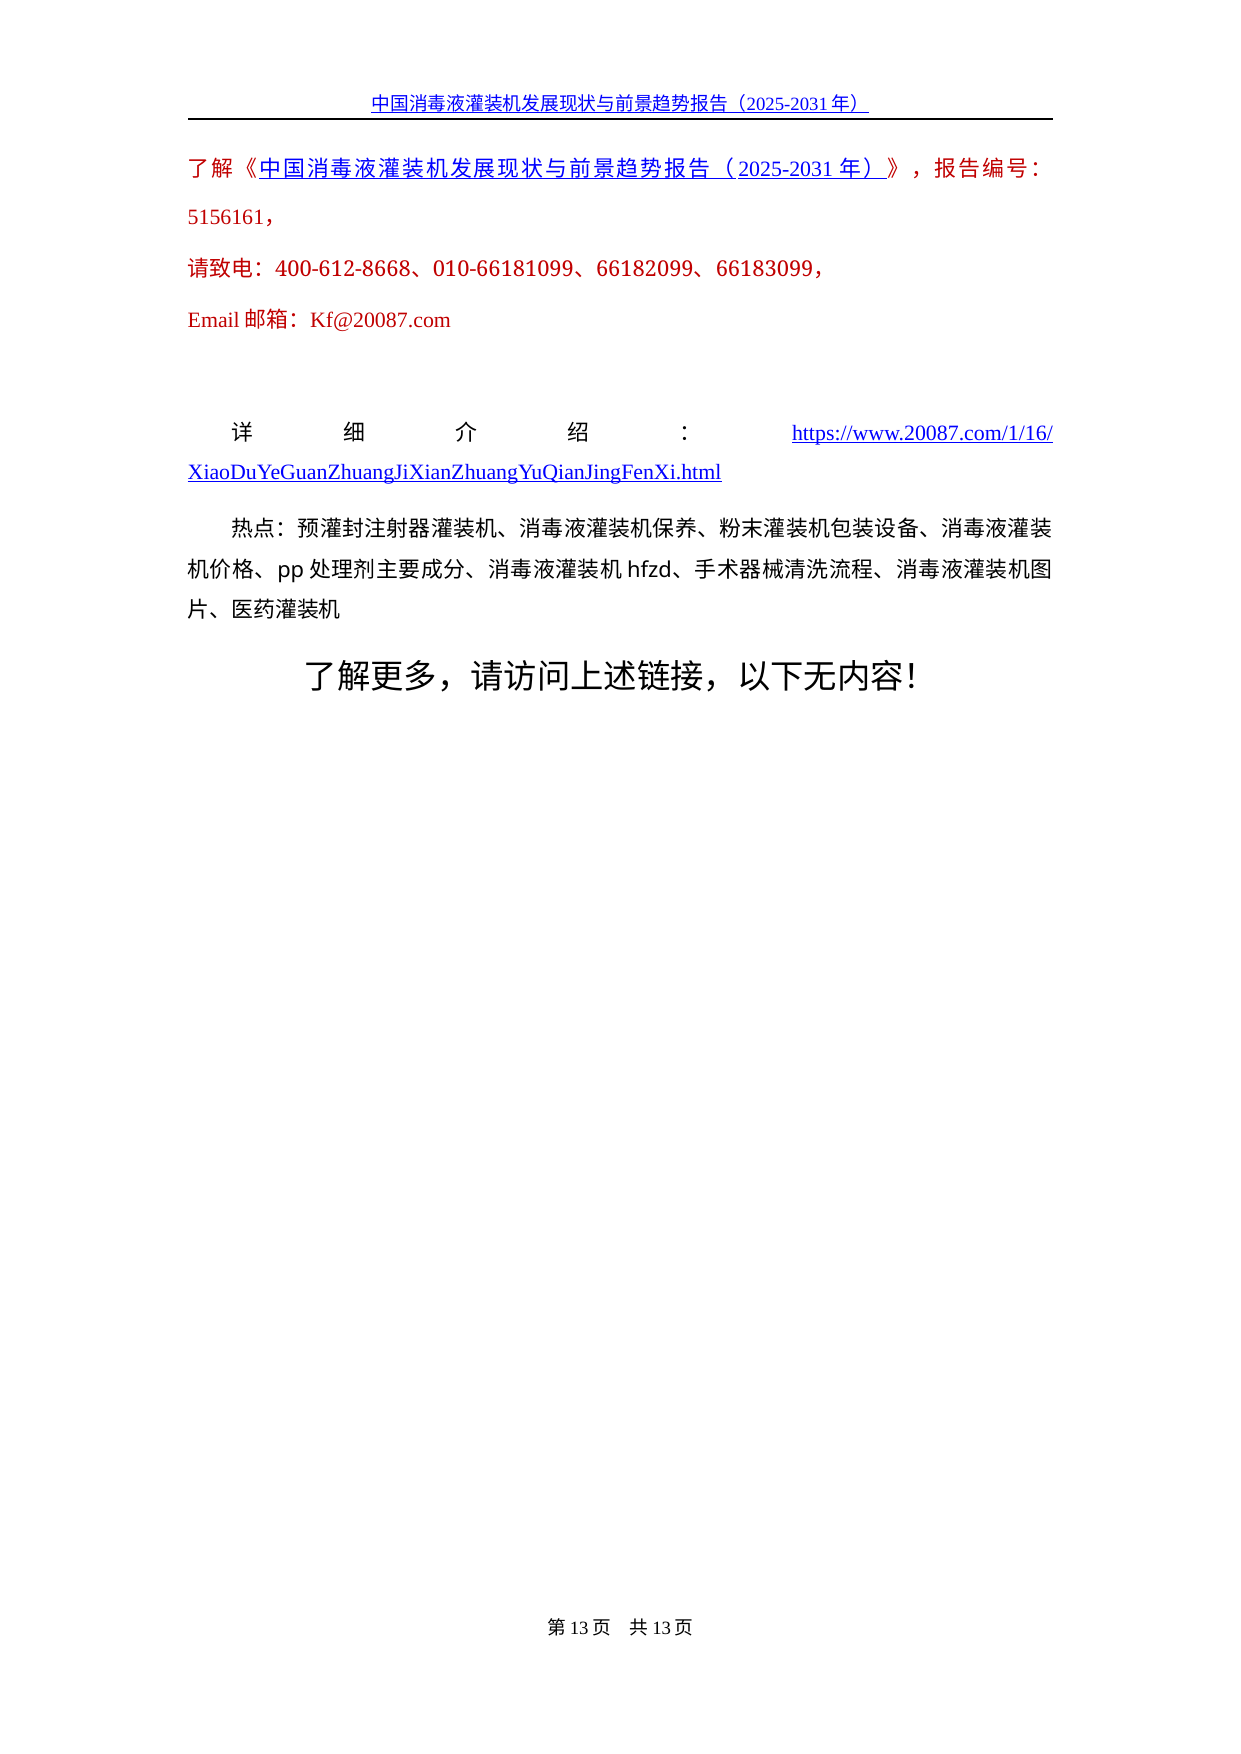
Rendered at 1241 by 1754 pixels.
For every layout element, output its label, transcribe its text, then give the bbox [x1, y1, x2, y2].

text 请致电：400-612-8668、010-66181099、66182099、66183099， [187, 251, 1053, 283]
text Email邮箱：Kf@20087.com [187, 302, 1053, 334]
text 热点：预灌封注射器灌装机、消毒液灌装机保养、粉末灌装机包装设备、消毒液灌装机价格、pp处理剂主要成分、消毒液灌装机hfzd、手术器械清洗流程、消毒液灌装机图片、医药灌装机 [187, 511, 1053, 624]
text 了解《中国消毒液灌装机发展现状与前景趋势报告（2025-2031年）》，报告编号：5156161， [187, 150, 1053, 231]
title 了解更多，请访问上述链接，以下无内容！ [187, 642, 1053, 707]
text 详细介绍：https://www.20087.com/1/16/XiaoDuYeGuanZhuangJiXianZhuangYuQianJingFenXi.html [187, 415, 1053, 488]
